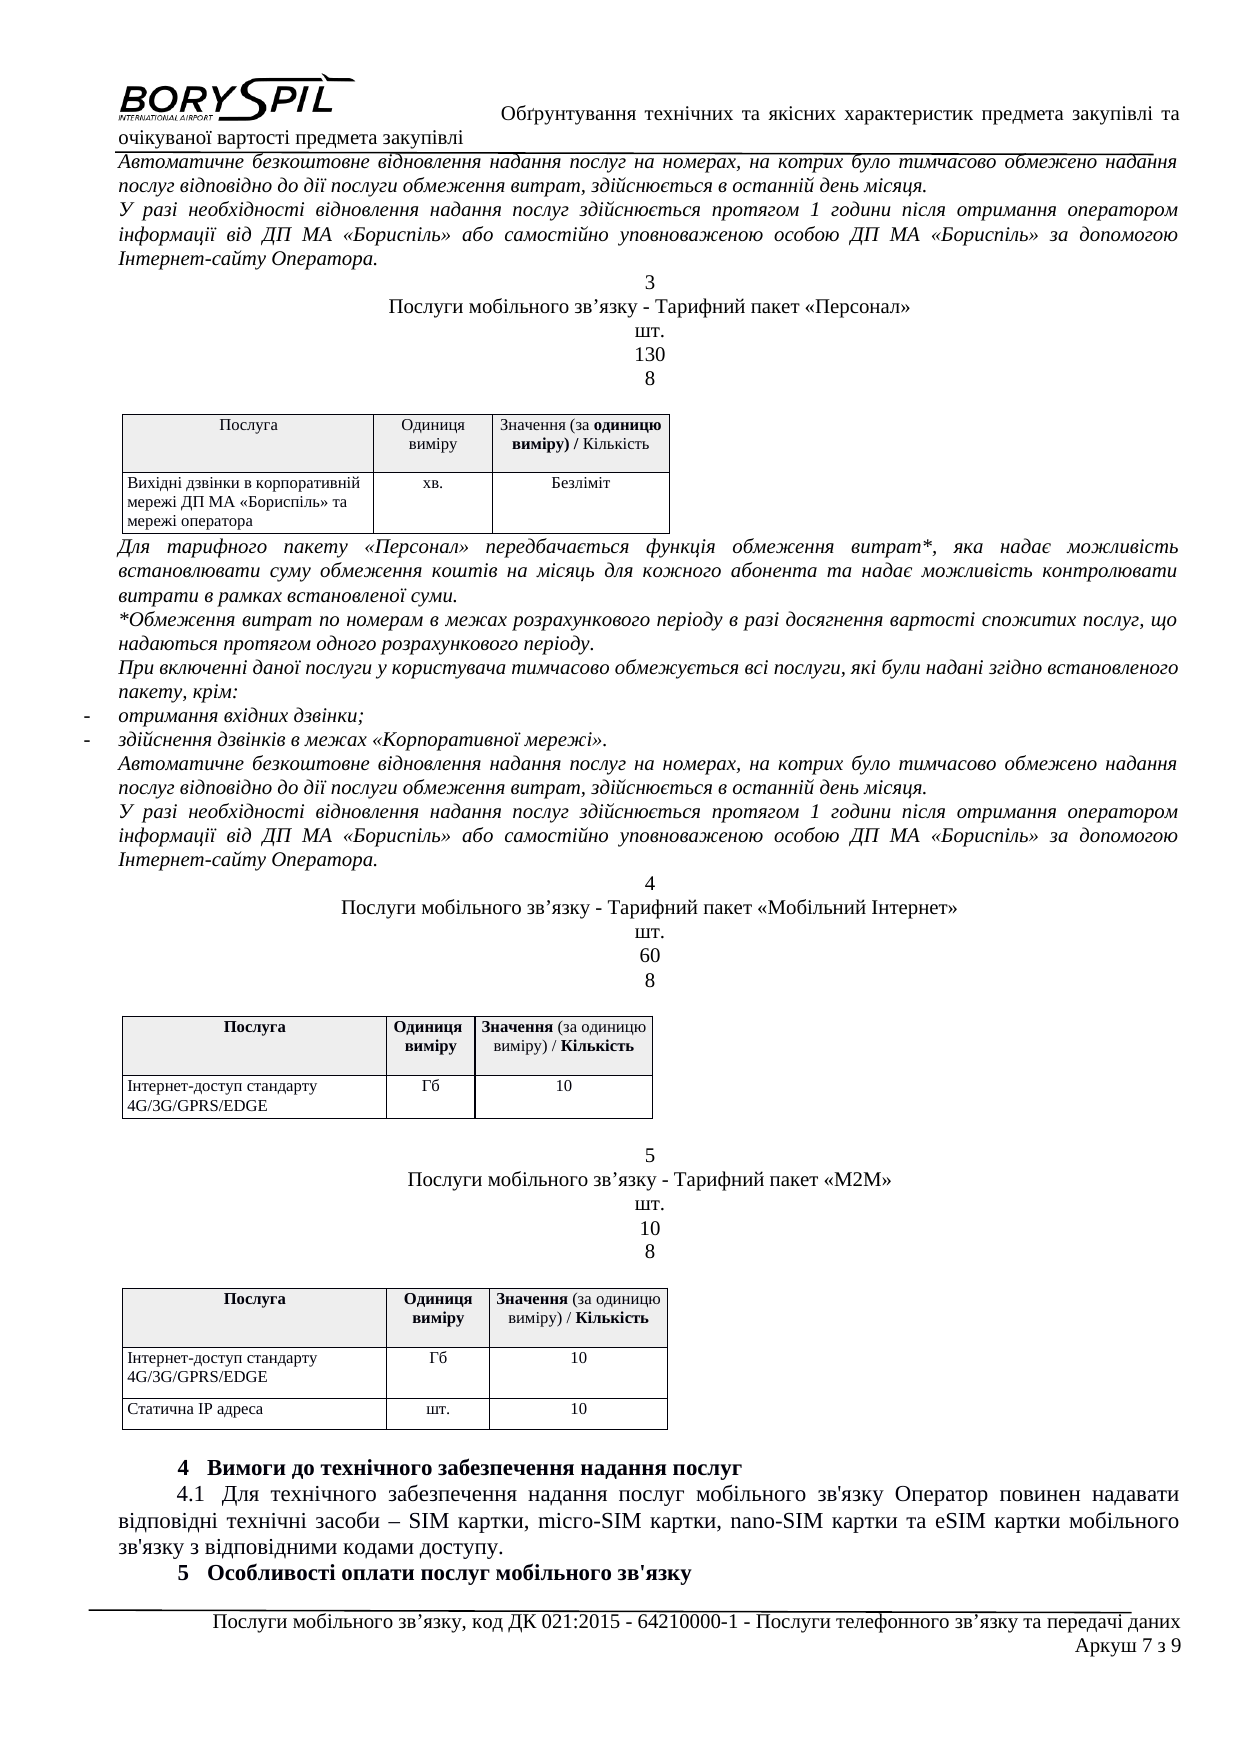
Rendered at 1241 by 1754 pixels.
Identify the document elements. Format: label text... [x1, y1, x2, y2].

picture [118, 73, 356, 121]
text 4 Вимоги до технічного забезпечення надання послуг [118, 1454, 1181, 1480]
text 5 Особливості оплати послуг мобільного зв'язку [118, 1559, 1181, 1586]
text 4.1 Для технічного забезпечення надання послуг мобільного зв'язку Оператор повинен надавати відповідні технічні засоби – SІМ картки, mісго-SІМ картки, nano-SІМ картки та eSIM картки мобільного зв'язку з відповідними кодами доступу. [118, 1480, 1181, 1559]
